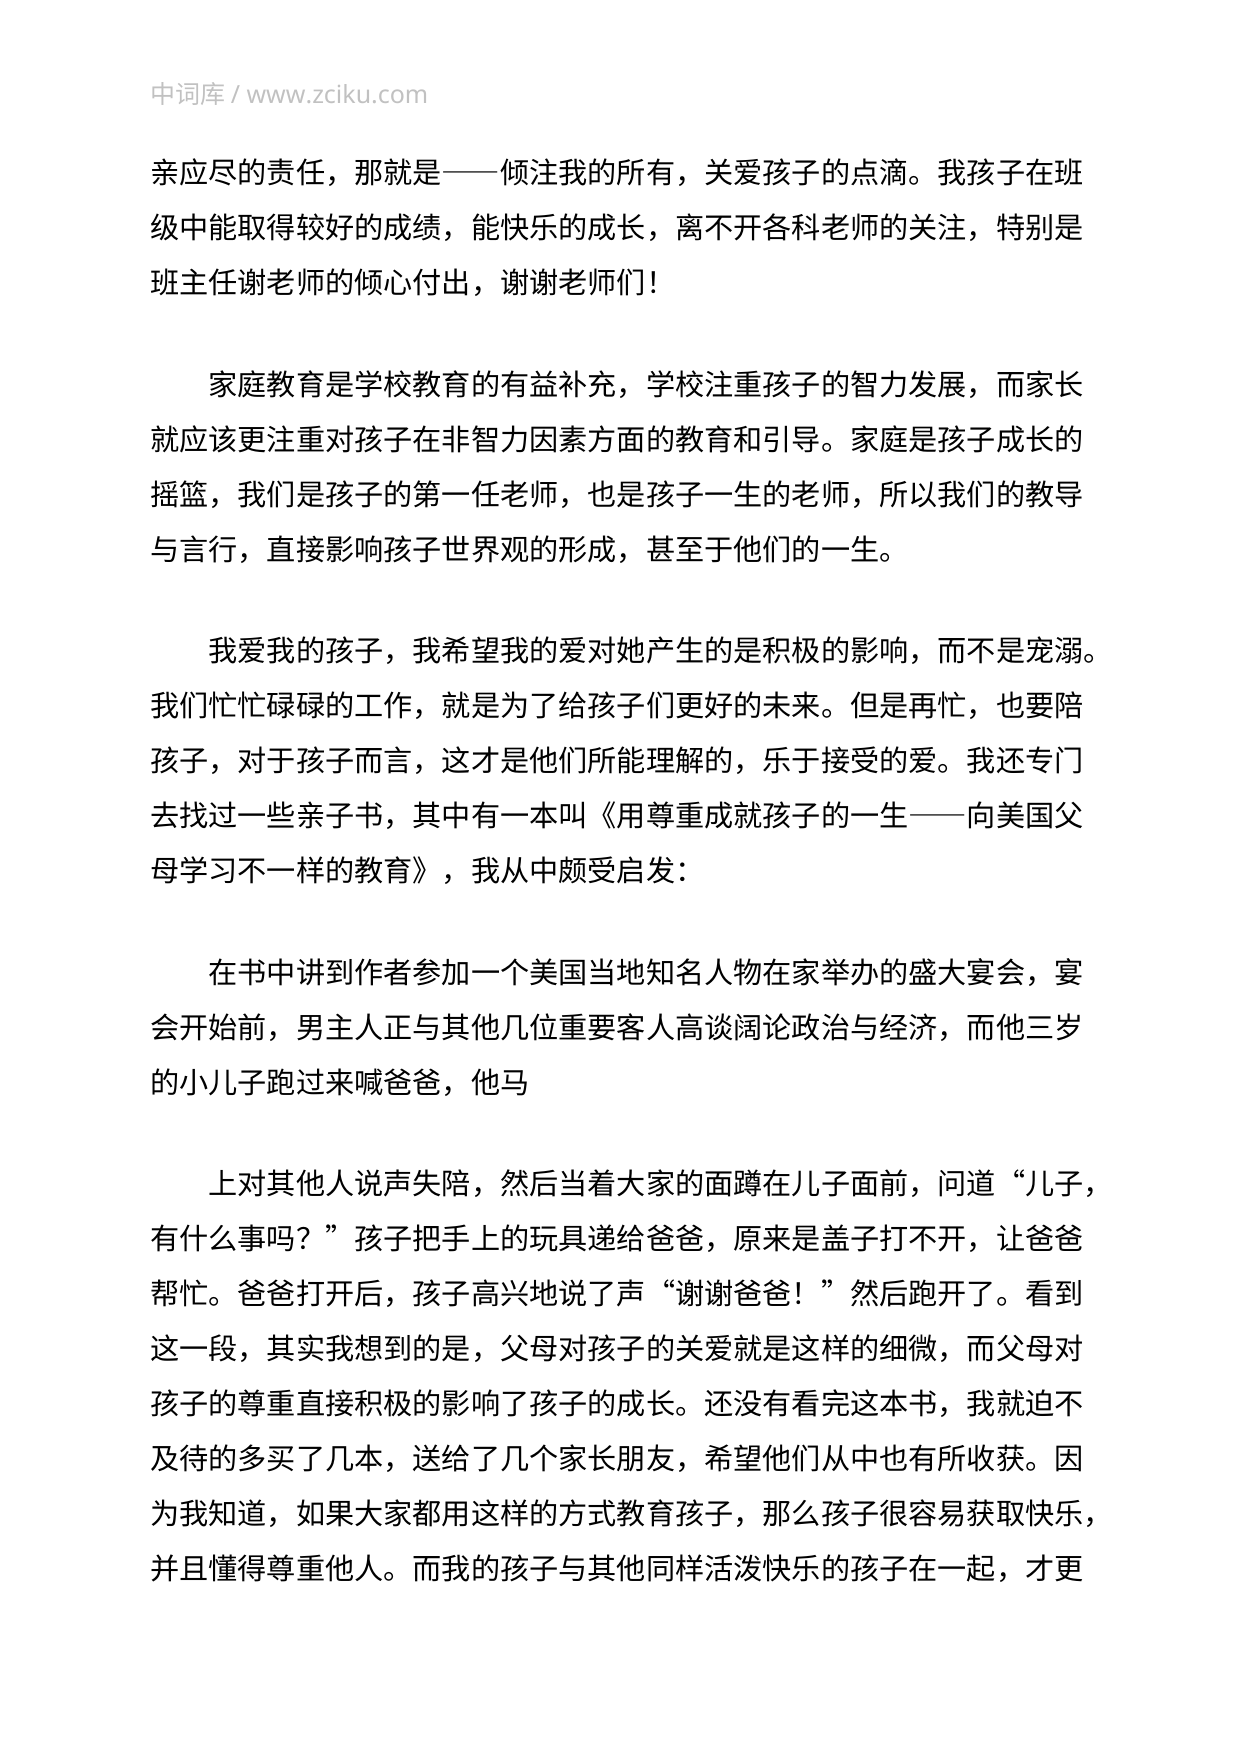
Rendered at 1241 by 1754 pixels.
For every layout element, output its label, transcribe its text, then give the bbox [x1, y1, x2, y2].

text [150, 150, 1090, 302]
text 我爱我的孩子，我希望我的爱对她产生的是积极的影响，而不是宠溺。我们忙忙碌碌的工作，就是为了给孩子们更好的未来。但是再忙，也要陪孩子，对于孩子而言，这才是他们所能理解的，乐于接受的爱。我还专门去找过一些亲子书，其中有一本叫《用尊重成就孩子的一生——向美国父母学习不一样的教育》，我从中颇受启发： [150, 628, 1090, 890]
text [150, 1161, 1090, 1587]
text 家庭教育是学校教育的有益补充，学校注重孩子的智力发展，而家长就应该更注重对孩子在非智力因素方面的教育和引导。家庭是孩子成长的摇篮，我们是孩子的第一任老师，也是孩子一生的老师，所以我们的教导与言行，直接影响孩子世界观的形成，甚至于他们的一生。 [150, 362, 1090, 568]
text 在书中讲到作者参加一个美国当地知名人物在家举办的盛大宴会，宴会开始前，男主人正与其他几位重要客人高谈阔论政治与经济，而他三岁的小儿子跑过来喊爸爸，他马 [150, 949, 1090, 1101]
